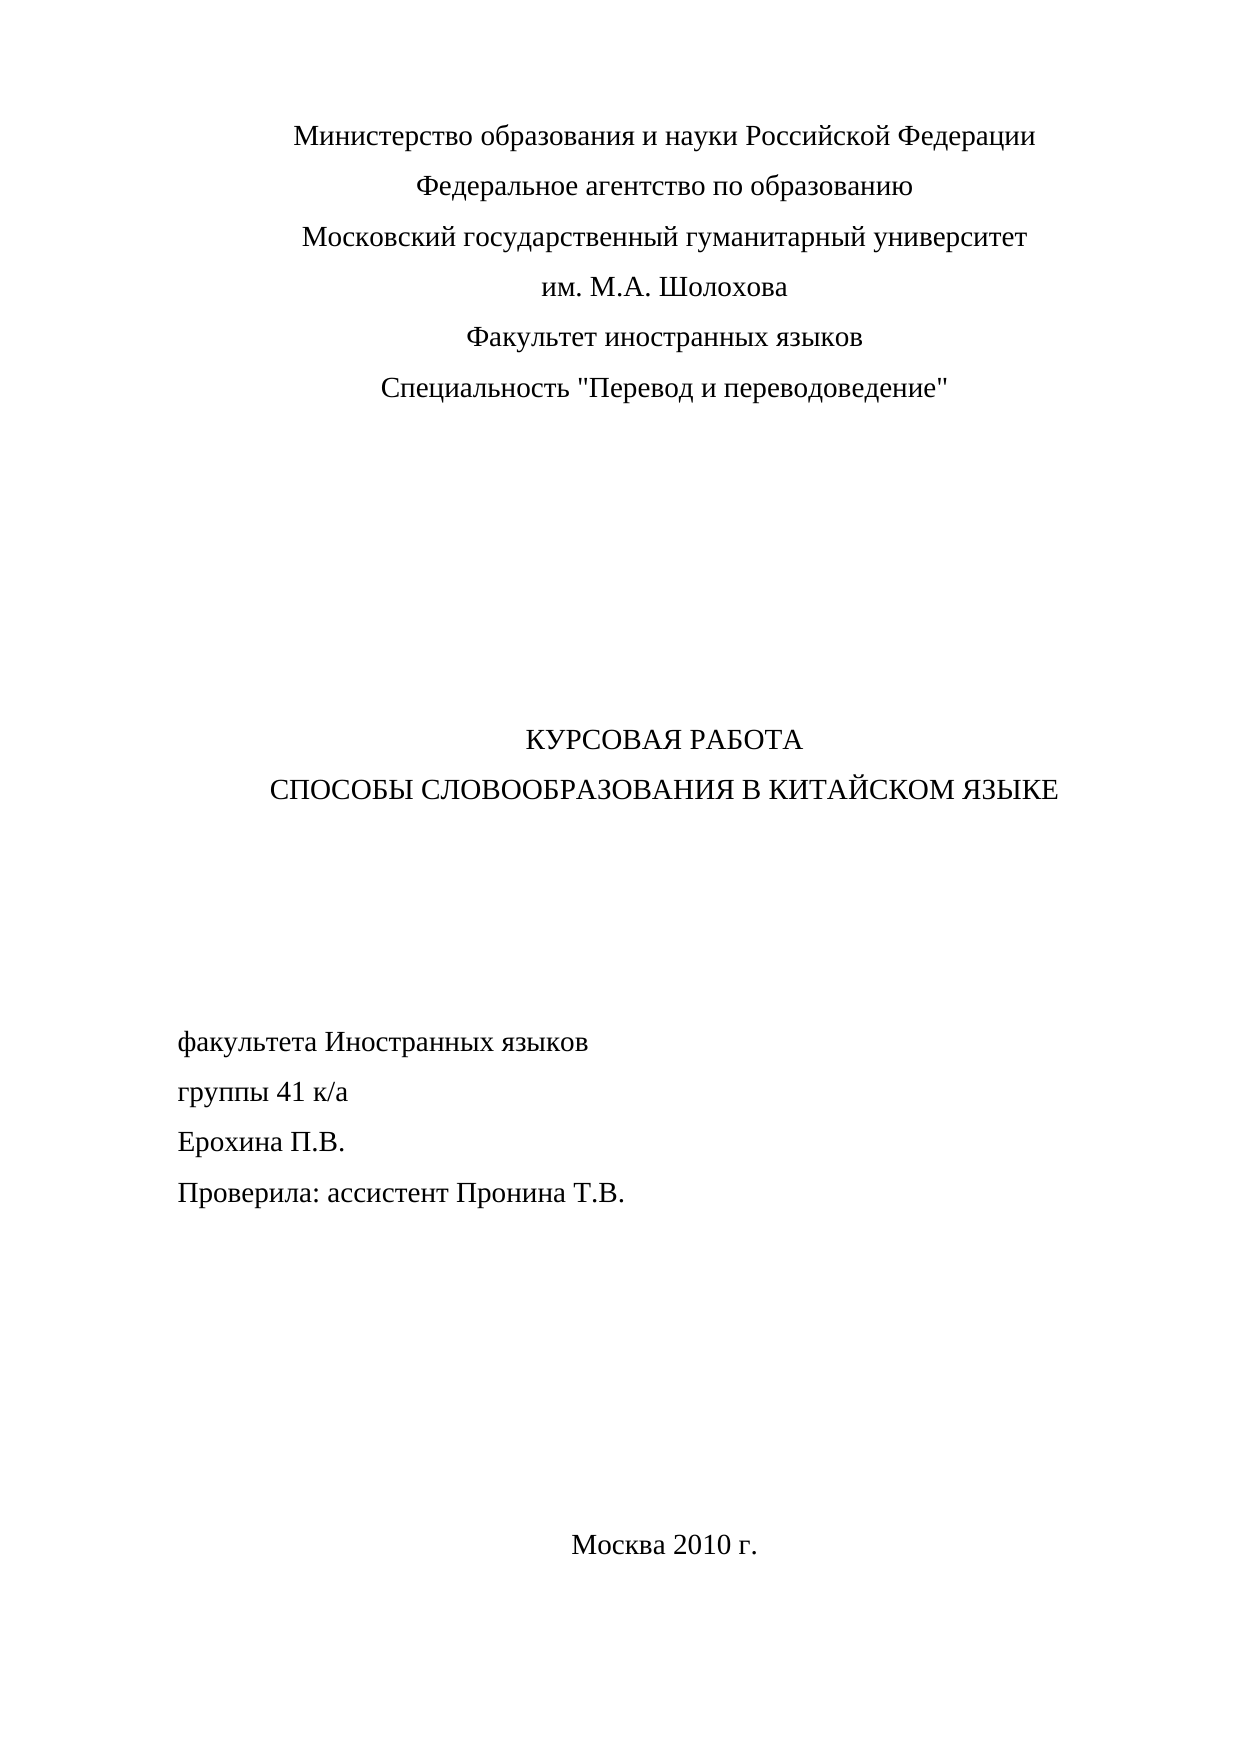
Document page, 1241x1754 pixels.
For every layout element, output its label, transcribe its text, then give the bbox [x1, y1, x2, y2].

text Федеральное агентство по образованию [177, 168, 1152, 202]
text Министерство образования и науки Российской Федерации [177, 118, 1152, 152]
text им. М.А. Шолохова [177, 269, 1152, 303]
text Москва . [177, 1527, 1152, 1560]
text Проверила: ассистент Пронина Т.В. [177, 1175, 1152, 1208]
text Факультет иностранных языков [177, 319, 1152, 353]
text факультета Иностранных языков [177, 1024, 1152, 1057]
text КУРСОВАЯ РАБОТА [177, 722, 1152, 755]
text Ерохина П.В. [177, 1124, 1152, 1158]
text Специальность "Перевод и переводоведение" [177, 370, 1152, 403]
text Московский государственный гуманитарный университет [177, 219, 1152, 252]
text группы 41 к/а [177, 1074, 1152, 1108]
text СПОСОБЫ СЛОВООБРАЗОВАНИЯ В КИТАЙСКОМ ЯЗЫКЕ [177, 772, 1152, 806]
